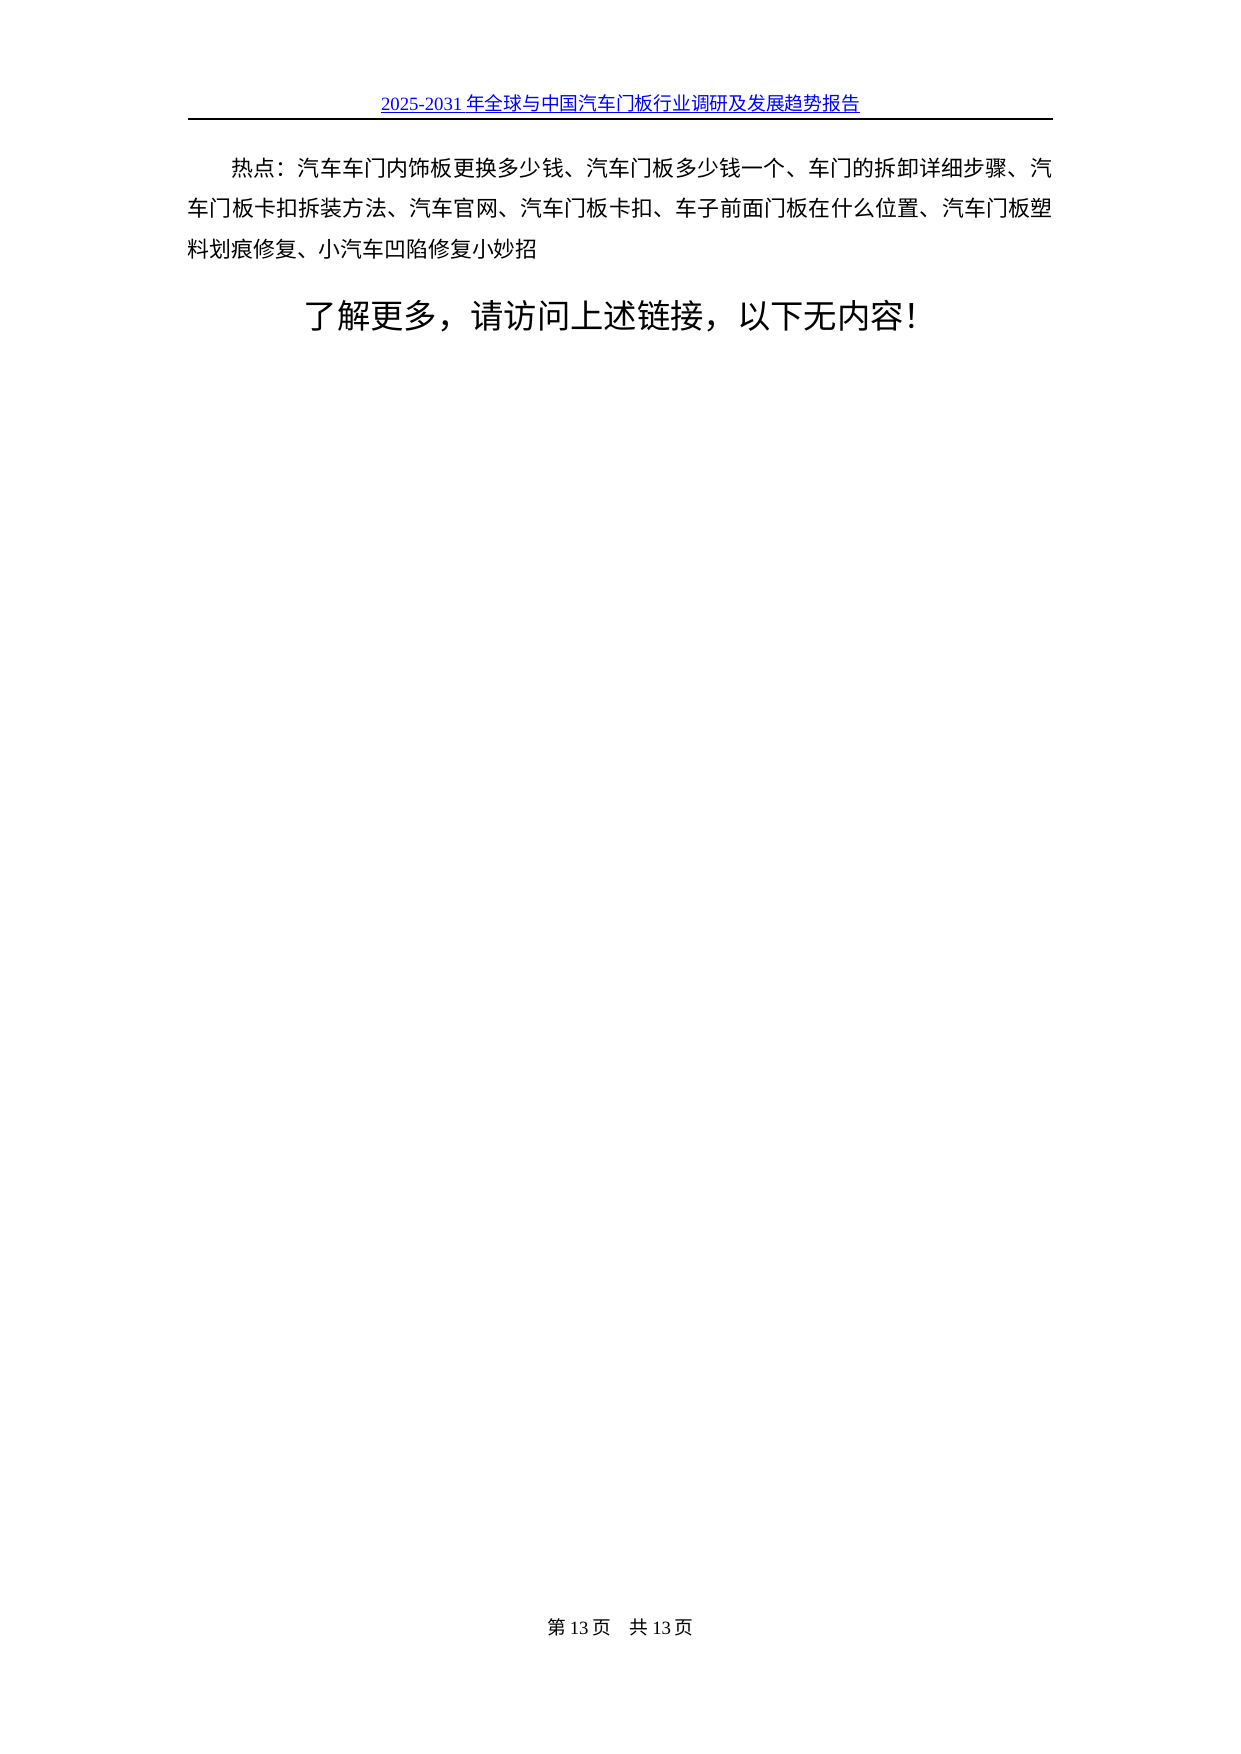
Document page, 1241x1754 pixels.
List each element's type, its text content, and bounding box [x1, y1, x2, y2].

title 了解更多，请访问上述链接，以下无内容！ [187, 282, 1053, 347]
text 热点：汽车车门内饰板更换多少钱、汽车门板多少钱一个、车门的拆卸详细步骤、汽车门板卡扣拆装方法、汽车官网、汽车门板卡扣、车子前面门板在什么位置、汽车门板塑料划痕修复、小汽车凹陷修复小妙招 [187, 150, 1053, 264]
